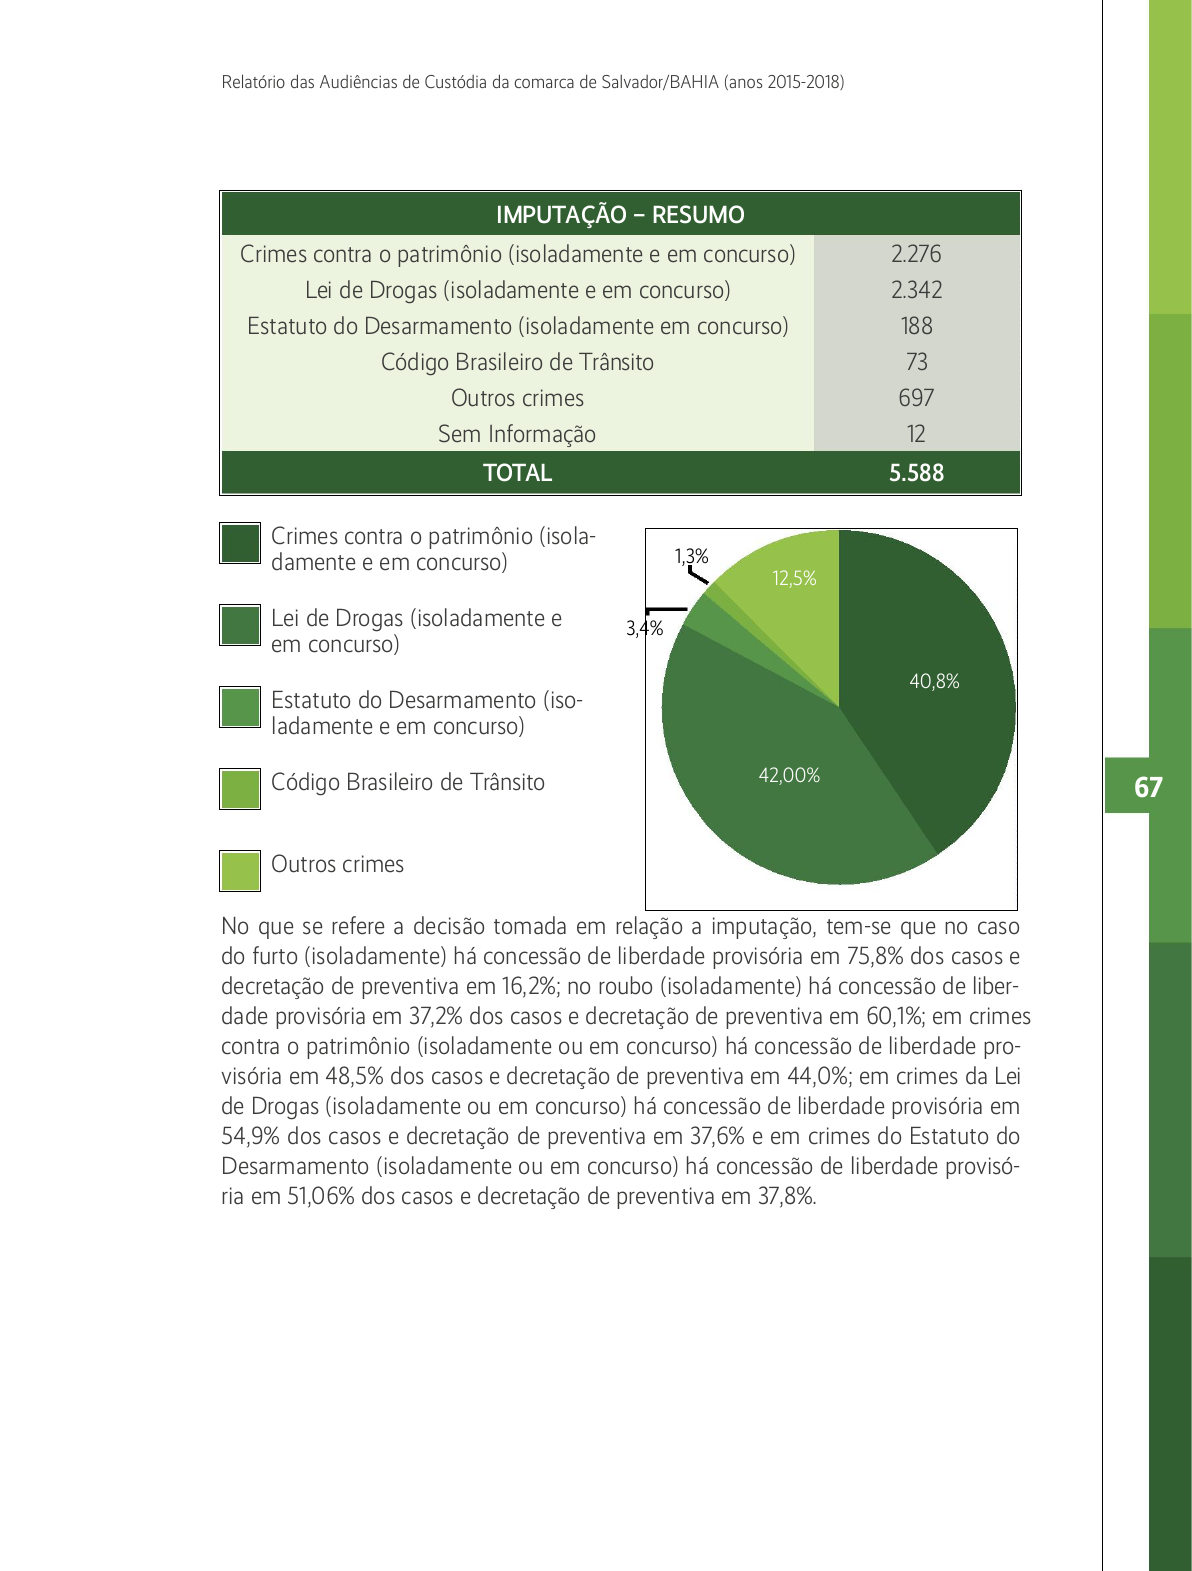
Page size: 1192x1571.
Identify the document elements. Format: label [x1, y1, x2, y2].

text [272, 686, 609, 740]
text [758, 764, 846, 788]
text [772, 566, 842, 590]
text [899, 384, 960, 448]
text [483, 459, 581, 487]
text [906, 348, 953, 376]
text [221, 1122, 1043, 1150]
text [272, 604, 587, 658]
picture [220, 605, 260, 645]
picture [220, 523, 260, 563]
picture [646, 529, 1017, 910]
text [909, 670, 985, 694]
picture [220, 851, 260, 891]
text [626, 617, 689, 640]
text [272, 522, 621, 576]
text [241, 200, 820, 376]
picture [220, 687, 260, 727]
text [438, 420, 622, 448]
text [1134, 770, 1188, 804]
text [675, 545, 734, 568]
picture [220, 191, 1021, 495]
picture [1103, 0, 1192, 1571]
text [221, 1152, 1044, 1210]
picture [220, 769, 260, 809]
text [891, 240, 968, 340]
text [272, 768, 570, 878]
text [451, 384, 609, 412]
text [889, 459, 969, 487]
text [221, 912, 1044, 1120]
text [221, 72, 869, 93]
